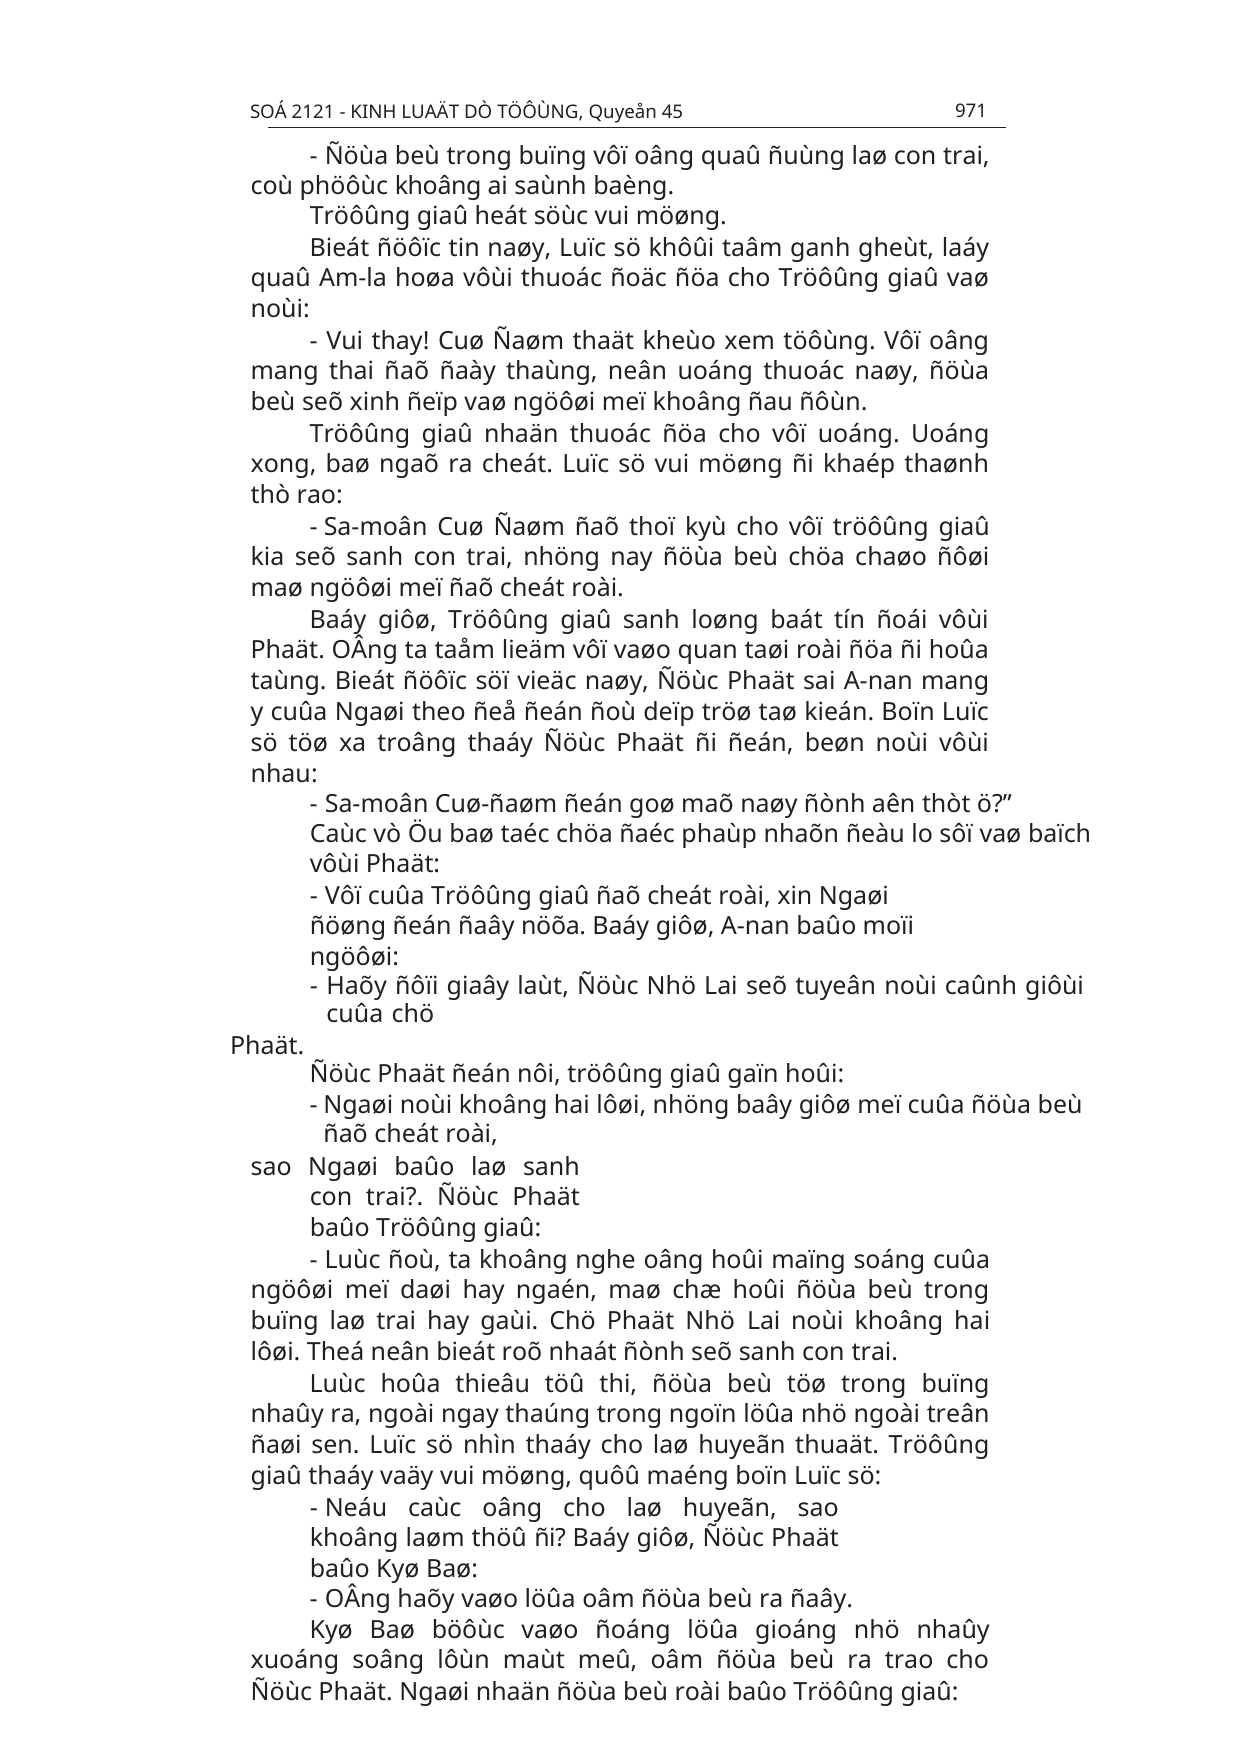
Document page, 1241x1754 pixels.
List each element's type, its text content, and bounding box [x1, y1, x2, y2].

text Tröôûng giaû nhaän thuoác ñöa cho vôï uoáng. Uoáng xong, baø ngaõ ra cheát. Luïc sö vui möøng ñi khaép thaønh thò rao: [250, 418, 990, 511]
list Neáu caùc oâng cho laø huyeãn, sao khoâng laøm thöû ñi? Baáy giôø, Ñöùc Phaät baûo Kyø Baø: [309, 1492, 839, 1585]
list Sa-moân Cuø-ñaøm ñeán goø maõ naøy ñònh aên thòt ö?” [309, 790, 1092, 818]
list Vôï cuûa Tröôûng giaû ñaõ cheát roài, xin Ngaøi ñöøng ñeán ñaây nöõa. Baáy giôø, A-nan baûo moïi ngöôøi: [309, 879, 944, 972]
text Baáy giôø, Tröôûng giaû sanh loøng baát tín ñoái vôùi Phaät. OÂng ta taåm lieäm vôï vaøo quan taøi roài ñöa ñi hoûa taùng. Bieát ñöôïc söï vieäc naøy, Ñöùc Phaät sai A-nan mang y cuûa Ngaøi theo ñeå ñeán ñoù deïp tröø taø kieán. Boïn Luïc sö töø xa troâng thaáy Ñöùc Phaät ñi ñeán, beøn noùi vôùi nhau: [250, 604, 990, 790]
list Sa-moân Cuø Ñaøm ñaõ thoï kyù cho vôï tröôûng giaû kia seõ sanh con trai, nhöng nay ñöùa beù chöa chaøo ñôøi maø ngöôøi meï ñaõ cheát roài. [250, 511, 990, 604]
text sao Ngaøi baûo laø sanh con trai?. Ñöùc Phaät baûo Tröôûng giaû: [250, 1151, 580, 1244]
text Caùc vò Öu baø taéc chöa ñaéc phaùp nhaõn ñeàu lo sôï vaø baïch vôùi Phaät: [309, 818, 1092, 878]
text Luùc hoûa thieâu töû thi, ñöùa beù töø trong buïng nhaûy ra, ngoài ngay thaúng trong ngoïn löûa nhö ngoài treân ñaøi sen. Luïc sö nhìn thaáy cho laø huyeãn thuaät. Tröôûng giaû thaáy vaäy vui möøng, quôû maéng boïn Luïc sö: [250, 1368, 990, 1492]
list Ñöùa beù trong buïng vôï oâng quaû ñuùng laø con trai, coù phöôùc khoâng ai saùnh baèng. [250, 140, 990, 202]
list OÂng haõy vaøo löûa oâm ñöùa beù ra ñaây. [309, 1585, 1092, 1614]
list Luùc ñoù, ta khoâng nghe oâng hoûi maïng soáng cuûa ngöôøi meï daøi hay ngaén, maø chæ hoûi ñöùa beù trong buïng laø trai hay gaùi. Chö Phaät Nhö Lai noùi khoâng hai lôøi. Theá neân bieát roõ nhaát ñònh seõ sanh con trai. [250, 1244, 990, 1368]
list Haõy ñôïi giaây laùt, Ñöùc Nhö Lai seõ tuyeân noùi caûnh giôùi cuûa chö [309, 972, 1092, 1027]
text SOÁ 2121 - KINH LUAÄT DÒ TÖÔÙNG, Quyeån 45 971 [250, 97, 1092, 124]
text Bieát ñöôïc tin naøy, Luïc sö khôûi taâm ganh gheùt, laáy quaû Am-la hoøa vôùi thuoác ñoäc ñöa cho Tröôûng giaû vaø noùi: [250, 232, 990, 325]
list Ngaøi noùi khoâng hai lôøi, nhöng baây giôø meï cuûa ñöùa beù ñaõ cheát roài, [309, 1089, 1092, 1149]
text Tröôûng giaû heát söùc vui möøng. [309, 202, 1092, 230]
list Vui thay! Cuø Ñaøm thaät kheùo xem töôùng. Vôï oâng mang thai ñaõ ñaày thaùng, neân uoáng thuoác naøy, ñöùa beù seõ xinh ñeïp vaø ngöôøi meï khoâng ñau ñôùn. [250, 325, 990, 418]
text Ñöùc Phaät ñeán nôi, tröôûng giaû gaïn hoûi: [309, 1057, 1092, 1089]
text Kyø Baø böôùc vaøo ñoáng löûa gioáng nhö nhaûy xuoáng soâng lôùn maùt meû, oâm ñöùa beù ra trao cho Ñöùc Phaät. Ngaøi nhaän ñöùa beù roài baûo Tröôûng giaû: [250, 1614, 990, 1707]
text Phaät. [106, 1027, 304, 1062]
